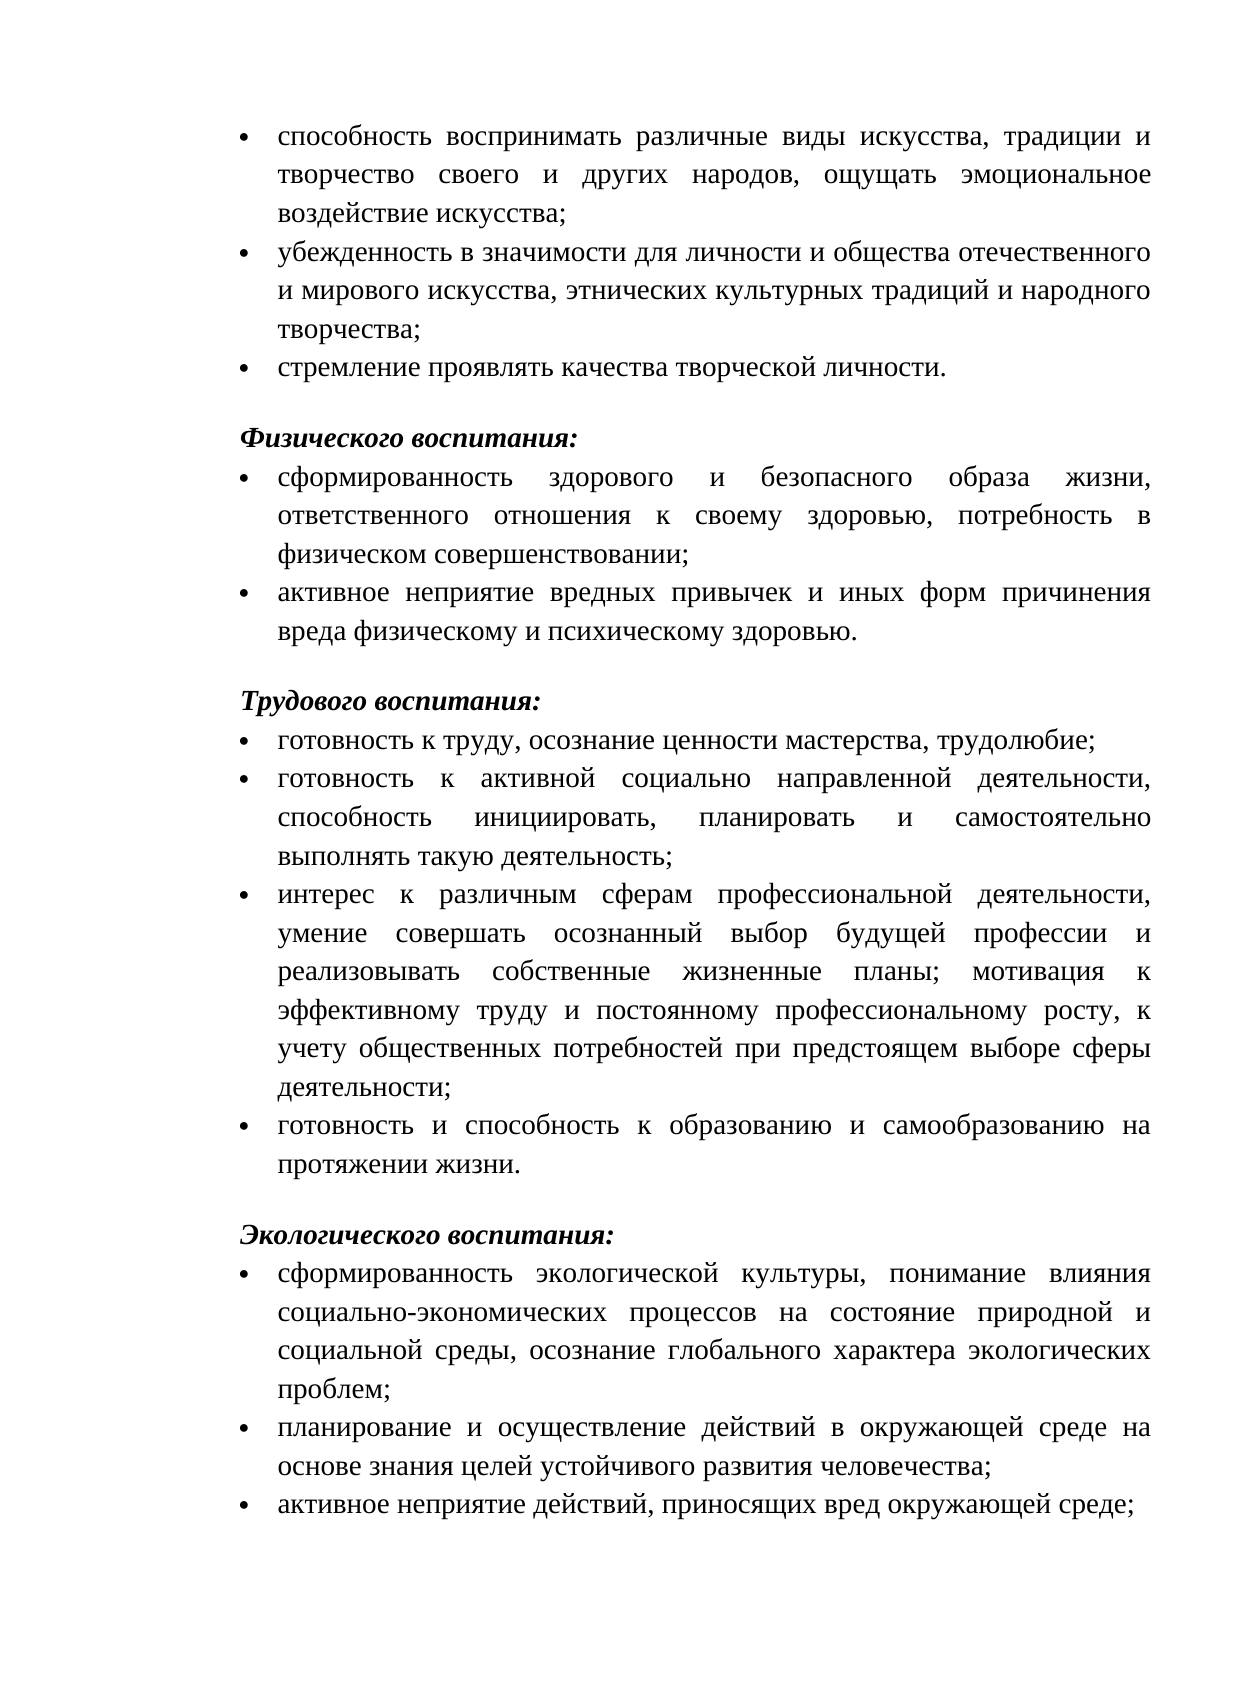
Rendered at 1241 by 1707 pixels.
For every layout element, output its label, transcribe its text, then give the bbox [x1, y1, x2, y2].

list активное неприятие вредных привычек и иных форм причинения вреда физическому и психическому здоровью. [240, 574, 1152, 646]
list готовность и способность к образованию и самообразованию на протяжении жизни. [240, 1107, 1152, 1179]
list готовность к труду, осознание ценности мастерства, трудолюбие; [240, 722, 1152, 756]
list интерес к различным сферам профессиональной деятельности, умение совершать осознанный выбор будущей профессии и реализовывать собственные жизненные планы; мотивация к эффективному труду и постоянному профессиональному росту, к учету общественных потребностей при предстоящем выборе сферы деятельности; [240, 876, 1152, 1102]
list активное неприятие действий, приносящих вред окружающей среде; [240, 1487, 1152, 1520]
text Экологического воспитания: [177, 1217, 1152, 1250]
list способность воспринимать различные виды искусства, традиции и творчество своего и других народов, ощущать эмоциональное воздействие искусства; [240, 118, 1152, 229]
list убежденность в значимости для личности и общества отечественного и мирового искусства, этнических культурных традиций и народного творчества; [240, 234, 1152, 344]
list сформированность экологической культуры, понимание влияния социально-экономических процессов на состояние природной и социальной среды, осознание глобального характера экологических проблем; [240, 1255, 1152, 1404]
list сформированность здорового и безопасного образа жизни, ответственного отношения к своему здоровью, потребность в физическом совершенствовании; [240, 459, 1152, 569]
text Физического воспитания: [177, 420, 1152, 454]
list стремление проявлять качества творческой личности. [240, 349, 1152, 383]
text Трудового воспитания: [177, 683, 1152, 717]
list готовность к активной социально направленной деятельности, способность инициировать, планировать и самостоятельно выполнять такую деятельность; [240, 761, 1152, 871]
list планирование и осуществление действий в окружающей среде на основе знания целей устойчивого развития человечества; [240, 1409, 1152, 1482]
